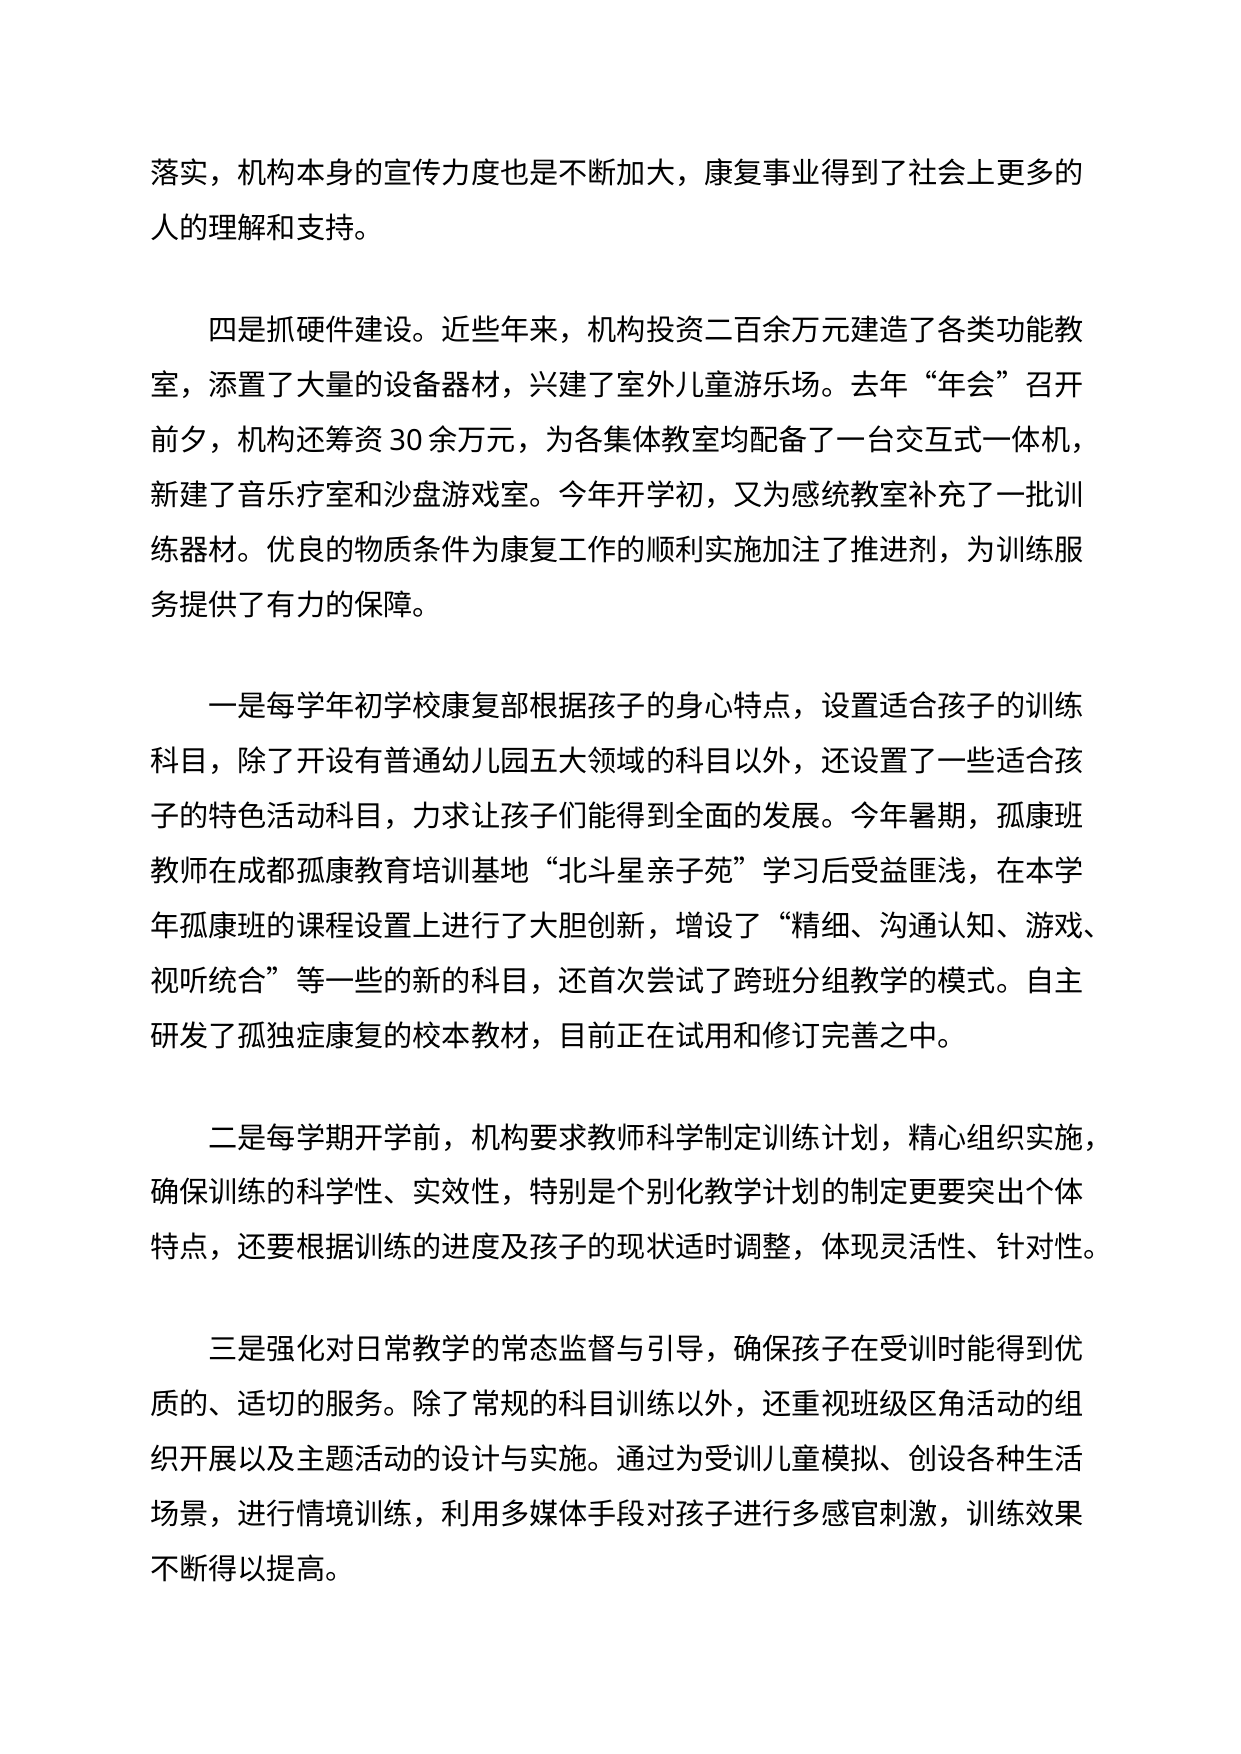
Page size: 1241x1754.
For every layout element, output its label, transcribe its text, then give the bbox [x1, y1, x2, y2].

text 三是强化对日常教学的常态监督与引导，确保孩子在受训时能得到优质的、适切的服务。除了常规的科目训练以外，还重视班级区角活动的组织开展以及主题活动的设计与实施。通过为受训儿童模拟、创设各种生活场景，进行情境训练，利用多媒体手段对孩子进行多感官刺激，训练效果不断得以提高。 [150, 1326, 1090, 1588]
text 四是抓硬件建设。近些年来，机构投资二百余万元建造了各类功能教室，添置了大量的设备器材，兴建了室外儿童游乐场。去年“年会”召开前夕，机构还筹资30余万元，为各集体教室均配备了一台交互式一体机，新建了音乐疗室和沙盘游戏室。今年开学初，又为感统教室补充了一批训练器材。优良的物质条件为康复工作的顺利实施加注了推进剂，为训练服务提供了有力的保障。 [150, 307, 1090, 623]
text 一是每学年初学校康复部根据孩子的身心特点，设置适合孩子的训练科目，除了开设有普通幼儿园五大领域的科目以外，还设置了一些适合孩子的特色活动科目，力求让孩子们能得到全面的发展。今年暑期，孤康班教师在成都孤康教育培训基地“北斗星亲子苑”学习后受益匪浅，在本学年孤康班的课程设置上进行了大胆创新，增设了“精细、沟通认知、游戏、视听统合”等一些的新的科目，还首次尝试了跨班分组教学的模式。自主研发了孤独症康复的校本教材，目前正在试用和修订完善之中。 [150, 683, 1090, 1055]
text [150, 150, 1090, 247]
text 二是每学期开学前，机构要求教师科学制定训练计划，精心组织实施，确保训练的科学性、实效性，特别是个别化教学计划的制定更要突出个体特点，还要根据训练的进度及孩子的现状适时调整，体现灵活性、针对性。 [150, 1114, 1090, 1266]
